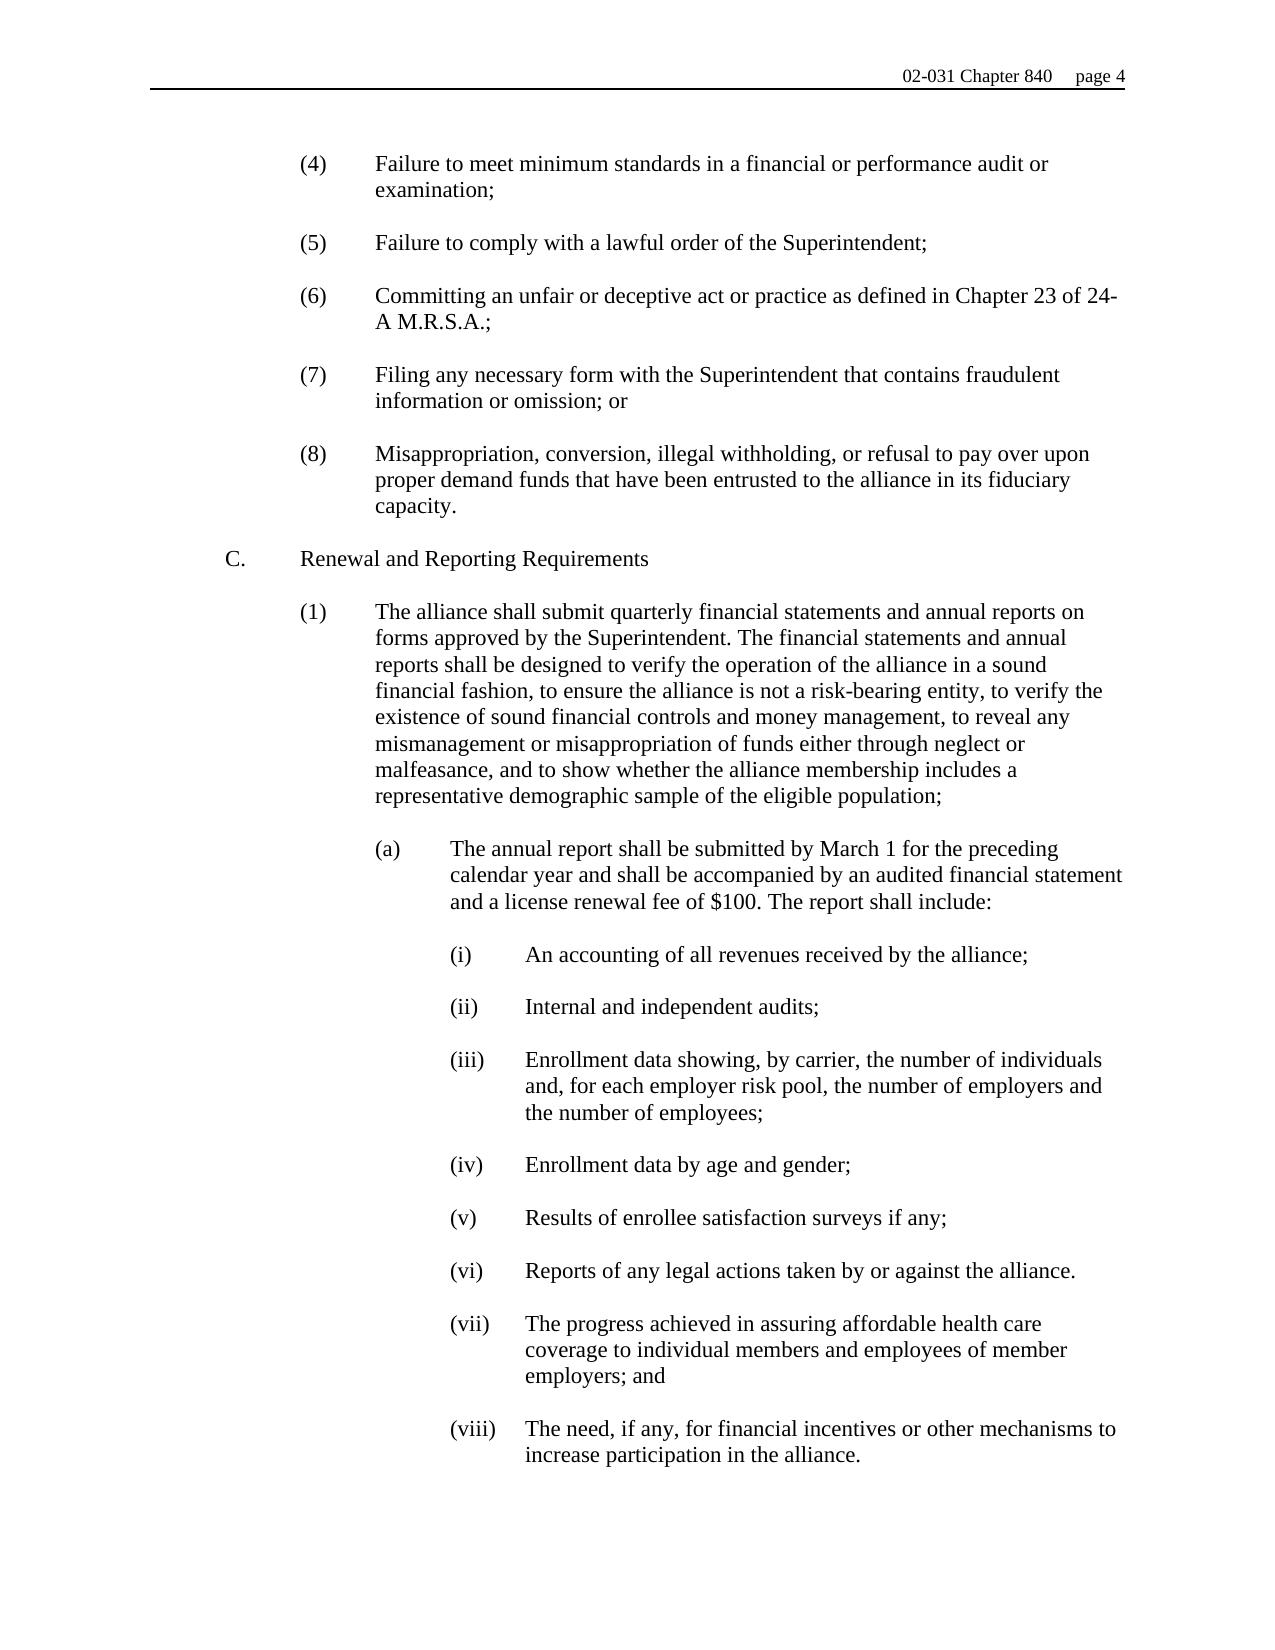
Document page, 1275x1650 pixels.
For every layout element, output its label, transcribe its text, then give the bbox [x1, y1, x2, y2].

text (ii) Internal and independent audits; [450, 993, 1125, 1020]
text (5) Failure to comply with a lawful order of the Superintendent; [300, 229, 1125, 255]
text (8) Misappropriation, conversion, illegal withholding, or refusal to pay over upon proper demand funds that have been entrusted to the alliance in its fiduciary capacity. [300, 440, 1125, 519]
text (i) An accounting of all revenues received by the alliance; [450, 941, 1125, 967]
text (a) The annual report shall be submitted by March 1 for the preceding calendar year and shall be accompanied by an audited financial statement and a license renewal fee of $100. The report shall include: [375, 835, 1125, 914]
text (1) The alliance shall submit quarterly financial statements and annual reports on forms approved by the Superintendent. The financial statements and annual reports shall be designed to verify the operation of the alliance in a sound financial fashion, to ensure the alliance is not a risk-bearing entity, to verify the existence of sound financial controls and money management, to reveal any mismanagement or misappropriation of funds either through neglect or malfeasance, and to show whether the alliance membership includes a representative demographic sample of the eligible population; [300, 598, 1125, 809]
text (vi) Reports of any legal actions taken by or against the alliance. [450, 1257, 1125, 1283]
text (iv) Enrollment data by age and gender; [450, 1151, 1125, 1178]
text (6) Committing an unfair or deceptive act or practice as defined in Chapter 23 of 24-A M.R.S.A.; [300, 282, 1125, 334]
text (viii) The need, if any, for financial incentives or other mechanisms to increase participation in the alliance. [450, 1415, 1125, 1468]
text (v) Results of enrollee satisfaction surveys if any; [450, 1204, 1125, 1231]
text (vii) The progress achieved in assuring affordable health care coverage to individual members and employees of member employers; and [450, 1309, 1125, 1389]
text (iii) Enrollment data showing, by carrier, the number of individuals and, for each employer risk pool, the number of employers and the number of employees; [450, 1046, 1125, 1125]
text C. Renewal and Reporting Requirements [225, 545, 1125, 572]
text (4) Failure to meet minimum standards in a financial or performance audit or examination; [300, 150, 1125, 203]
text (7) Filing any necessary form with the Superintendent that contains fraudulent information or omission; or [300, 361, 1125, 413]
